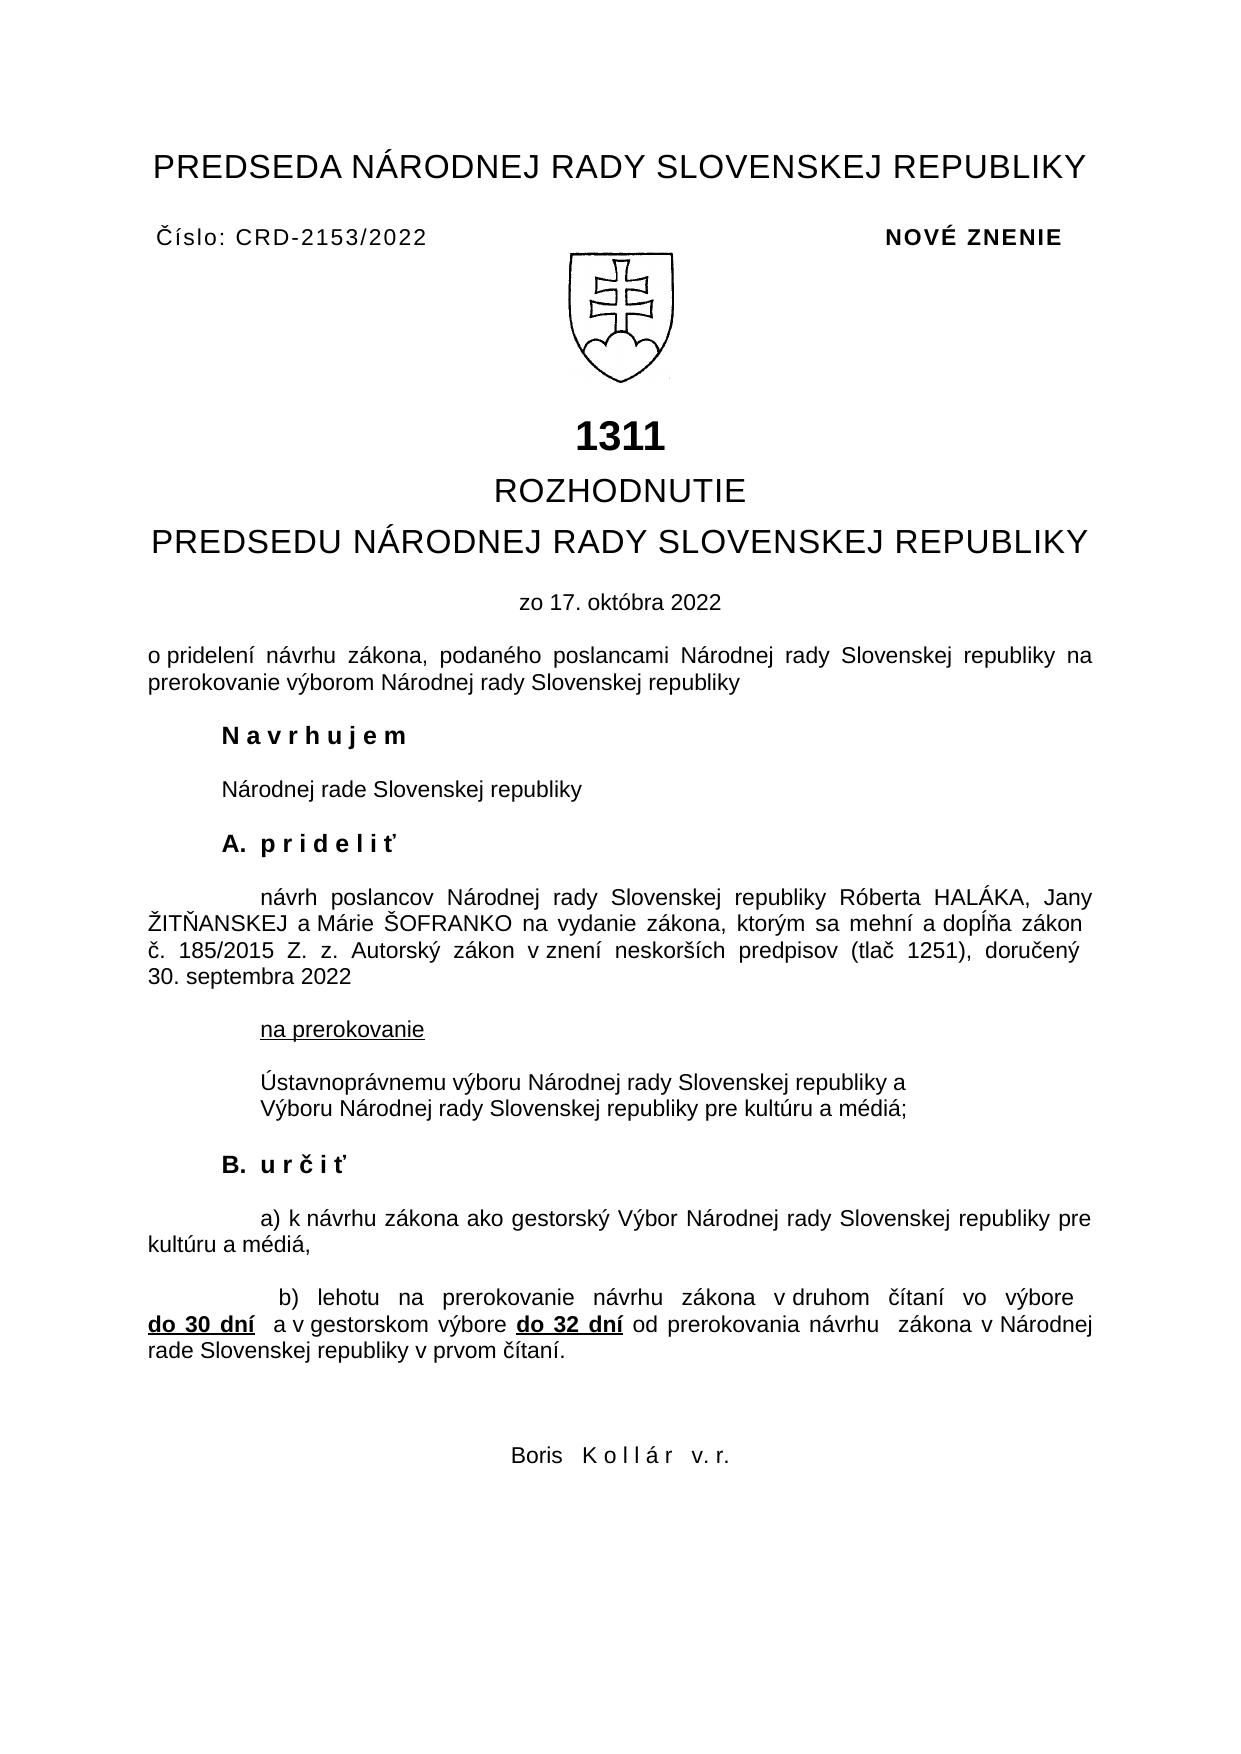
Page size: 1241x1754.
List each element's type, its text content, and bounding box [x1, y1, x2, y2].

text Ústavnoprávnemu výboru Národnej rady Slovenskej republiky a [148, 1068, 1093, 1095]
text A. p r i d e l i ť [148, 829, 1093, 858]
subtitle ROZHODNUTIE [148, 471, 1093, 510]
picture [563, 250, 677, 386]
text Národnej rade Slovenskej republiky [148, 776, 1093, 803]
text Boris K o l l á r v. r. [148, 1442, 1093, 1469]
text a) k návrhu zákona ako gestorský Výbor Národnej rady Slovenskej republiky pre kultúru a médiá, [148, 1205, 1093, 1258]
text návrh poslancov Národnej rady Slovenskej republiky Róberta HALÁKA, Jany ŽITŇANSKEJ a Márie ŠOFRANKO na vydanie zákona, ktorým sa mehní a dopĺňa zákon č. 185/2015 Z. z. Autorský zákon v znení neskorších predpisov (tlač 1251), doručený 30. septembra 2022 [148, 884, 1093, 989]
subtitle PREDSEDU NÁRODNEJ RADY SLOVENSKEJ REPUBLIKY [148, 522, 1093, 561]
text B. u r č i ť [148, 1150, 1093, 1179]
text zo 17. októbra 2022 [148, 589, 1093, 616]
text 1311 [148, 411, 1093, 459]
text b) lehotu na prerokovanie návrhu zákona v druhom čítaní vo výbore do 30 dní a v gestorskom výbore do 32 dní od prerokovania návrhu zákona v Národnej rade Slovenskej republiky v prvom čítaní. [148, 1284, 1093, 1363]
subtitle PREDSEDA NÁRODNEJ RADY SLOVENSKEJ REPUBLIKY [148, 148, 1093, 186]
text Číslo: CRD-2153/2022 NOVÉ ZNENIE [148, 223, 1093, 250]
text Výboru Národnej rady Slovenskej republiky pre kultúru a médiá; [148, 1095, 1093, 1121]
text na prerokovanie [148, 1016, 1093, 1042]
text o pridelení návrhu zákona, podaného poslancami Národnej rady Slovenskej republiky na prerokovanie výborom Národnej rady Slovenskej republiky [148, 642, 1093, 695]
text N a v r h u j e m [148, 721, 1093, 750]
